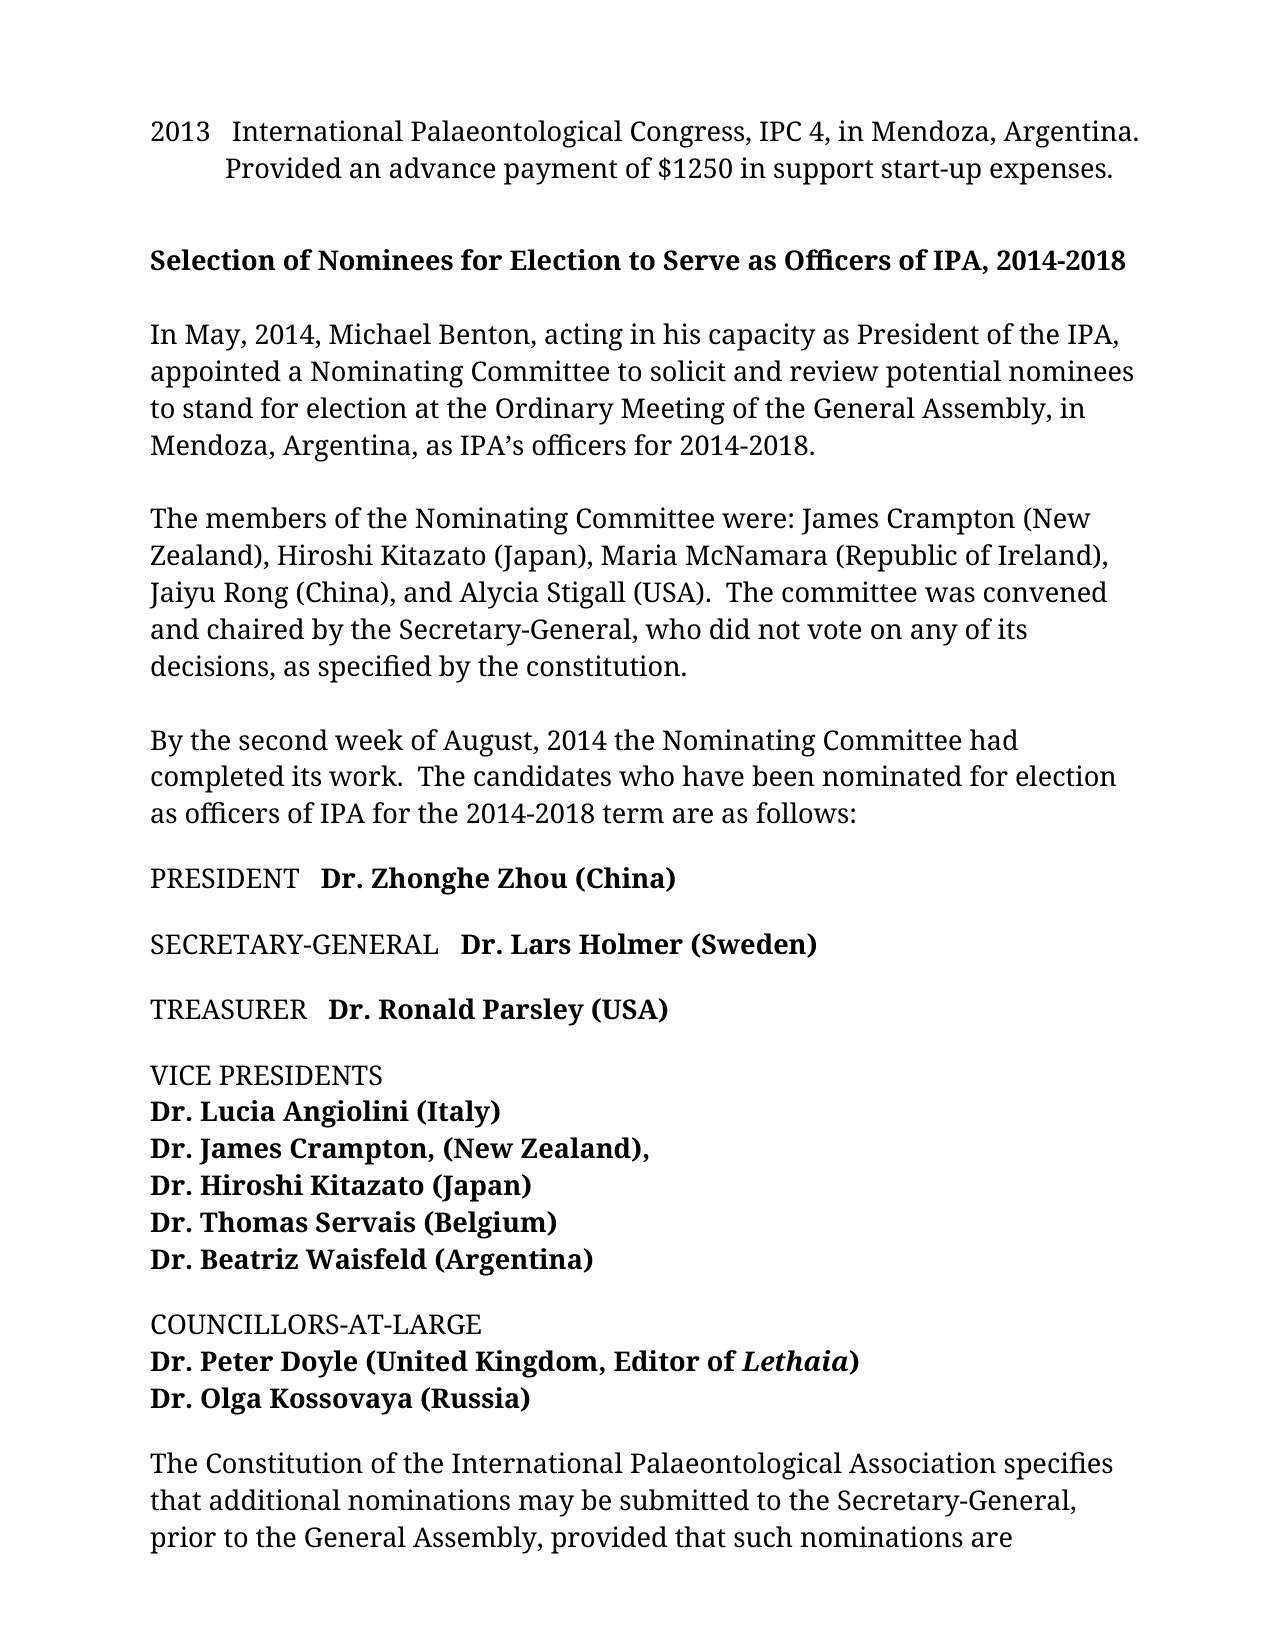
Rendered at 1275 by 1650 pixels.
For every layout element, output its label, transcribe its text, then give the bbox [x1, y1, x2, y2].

text Dr. James Crampton, (New Zealand), [150, 1130, 1144, 1167]
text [150, 1445, 1144, 1556]
text Dr. Lucia Angiolini (Italy) [150, 1093, 1144, 1130]
text Dr. Hiroshi Kitazato (Japan) [150, 1167, 1144, 1203]
text PRESIDENT Dr. Zhonghe Zhou (China) [150, 860, 1144, 897]
text 2013 International Palaeontological Congress, IPC 4, in Mendoza, Argentina. Provided an advance payment of $1250 in support start-up expenses. [150, 112, 1144, 186]
text Dr. Beatriz Waisfeld (Argentina) [150, 1240, 1144, 1277]
text Dr. Olga Kossovaya (Russia) [150, 1379, 1144, 1416]
text COUNCILLORS-AT-LARGE [150, 1306, 1144, 1342]
text TREASURER Dr. Ronald Parsley (USA) [150, 991, 1144, 1027]
text VICE PRESIDENTS [150, 1056, 1144, 1093]
text Dr. Thomas Servais (Belgium) [150, 1203, 1144, 1240]
text SECRETARY-GENERAL Dr. Lars Holmer (Sweden) [150, 925, 1144, 962]
text Selection of Nominees for Election to Serve as Officers of IPA, 2014-2018 [150, 242, 1144, 278]
text By the second week of August, 2014 the Nominating Committee had completed its work. The candidates who have been nominated for election as officers of IPA for the 2014-2018 term are as follows: [150, 721, 1144, 832]
text In May, 2014, Michael Benton, acting in his capacity as President of the IPA, appointed a Nominating Committee to solicit and review potential nominees to stand for election at the Ordinary Meeting of the General Assembly, in Mendoza, Argentina, as IPA’s officers for 2014-2018. [150, 315, 1144, 463]
text The members of the Nominating Committee were: James Crampton (New Zealand), Hiroshi Kitazato (Japan), Maria McNamara (Republic of Ireland), Jaiyu Rong (China), and Alycia Stigall (USA). The committee was convened and chaired by the Secretary-General, who did not vote on any of its decisions, as specified by the constitution. [150, 500, 1144, 684]
text Dr. Peter Doyle (United Kingdom, Editor of Lethaia) [150, 1342, 1144, 1379]
